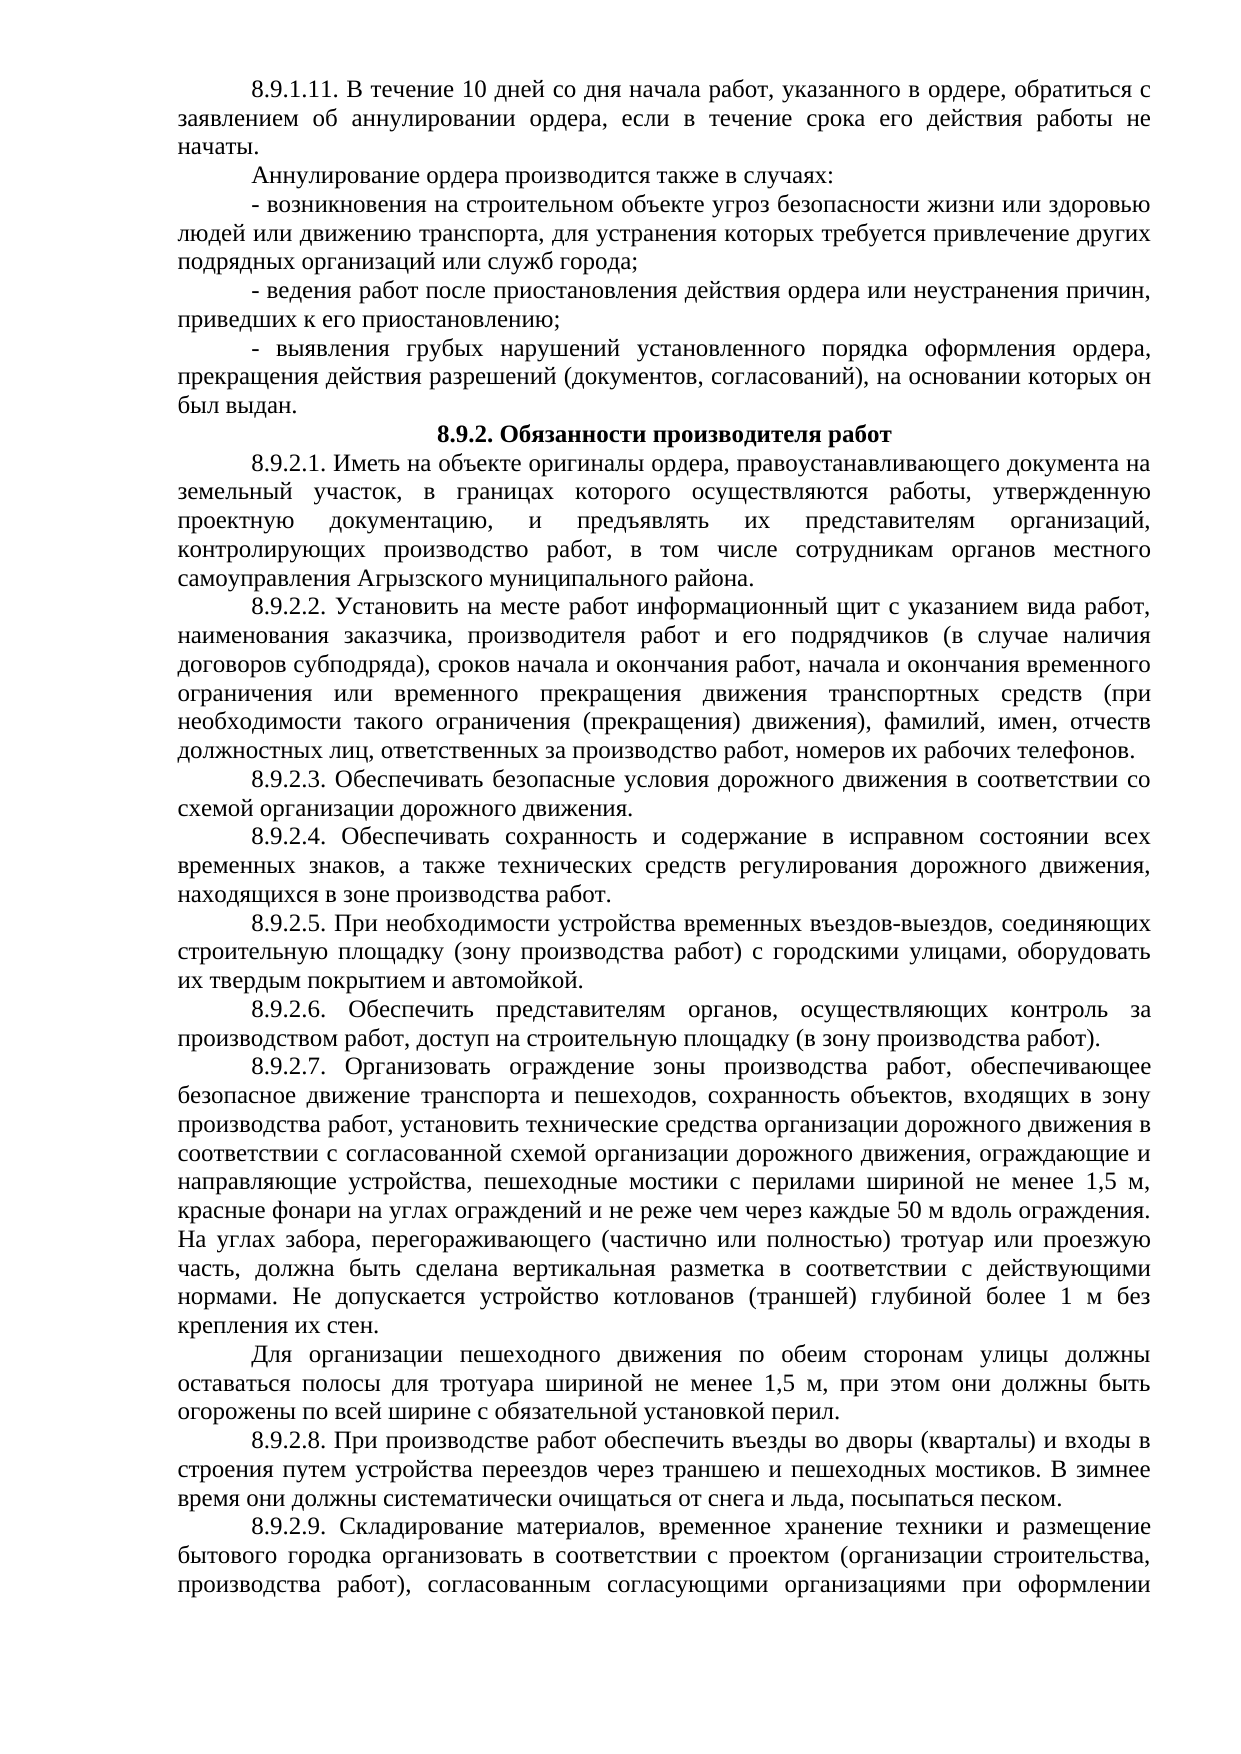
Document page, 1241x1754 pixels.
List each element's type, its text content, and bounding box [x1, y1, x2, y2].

text 8.9.2.4. Обеспечивать сохранность и содержание в исправном состоянии всех временных знаков, а также технических средств регулирования дорожного движения, находящихся в зоне производства работ. [177, 821, 1152, 908]
text Для организации пешеходного движения по обеим сторонам улицы должны оставаться полосы для тротуара шириной не менее 1,5 м, при этом они должны быть огорожены по всей ширине с обязательной установкой перил. [177, 1339, 1152, 1425]
text 8.9.2. Обязанности производителя работ [177, 419, 1152, 448]
text 8.9.2.1. Иметь на объекте оригиналы ордера, правоустанавливающего документа на земельный участок, в границах которого осуществляются работы, утвержденную проектную документацию, и предъявлять их представителям организаций, контролирующих производство работ, в том числе сотрудникам органов местного самоуправления Агрызского муниципального района. [177, 448, 1152, 591]
text 8.9.2.3. Обеспечивать безопасные условия дорожного движения в соответствии со схемой организации дорожного движения. [177, 764, 1152, 821]
text - возникновения на строительном объекте угроз безопасности жизни или здоровью людей или движению транспорта, для устранения которых требуется привлечение других подрядных организаций или служб города; [177, 189, 1152, 275]
text 8.9.2.2. Установить на месте работ информационный щит с указанием вида работ, наименования заказчика, производителя работ и его подрядчиков (в случае наличия договоров субподряда), сроков начала и окончания работ, начала и окончания временного ограничения или временного прекращения движения транспортных средств (при необходимости такого ограничения (прекращения) движения), фамилий, имен, отчеств должностных лиц, ответственных за производство работ, номеров их рабочих телефонов. [177, 591, 1152, 764]
text 8.9.1.11. В течение 10 дней со дня начала работ, указанного в ордере, обратиться с заявлением об аннулировании ордера, если в течение срока его действия работы не начаты. [177, 74, 1152, 160]
text - выявления грубых нарушений установленного порядка оформления ордера, прекращения действия разрешений (документов, согласований), на основании которых он был выдан. [177, 333, 1152, 419]
text - ведения работ после приостановления действия ордера или неустранения причин, приведших к его приостановлению; [177, 275, 1152, 333]
text Аннулирование ордера производится также в случаях: [177, 160, 1152, 189]
text 8.9.2.7. Организовать ограждение зоны производства работ, обеспечивающее безопасное движение транспорта и пешеходов, сохранность объектов, входящих в зону производства работ, установить технические средства организации дорожного движения в соответствии с согласованной схемой организации дорожного движения, ограждающие и направляющие устройства, пешеходные мостики с перилами шириной не менее 1,5 м, красные фонари на углах ограждений и не реже чем через каждые 50 м вдоль ограждения. На углах забора, перегораживающего (частично или полностью) тротуар или проезжую часть, должна быть сделана вертикальная разметка в соответствии с действующими нормами. Не допускается устройство котлованов (траншей) глубиной более 1 м без крепления их стен. [177, 1051, 1152, 1339]
text 8.9.2.5. При необходимости устройства временных въездов-выездов, соединяющих строительную площадку (зону производства работ) с городскими улицами, оборудовать их твердым покрытием и автомойкой. [177, 908, 1152, 994]
text 8.9.2.8. При производстве работ обеспечить въезды во дворы (кварталы) и входы в строения путем устройства переездов через траншею и пешеходных мостиков. В зимнее время они должны систематически очищаться от снега и льда, посыпаться песком. [177, 1425, 1152, 1511]
text 8.9.2.6. Обеспечить представителям органов, осуществляющих контроль за производством работ, доступ на строительную площадку (в зону производства работ). [177, 994, 1152, 1051]
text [177, 1511, 1152, 1598]
